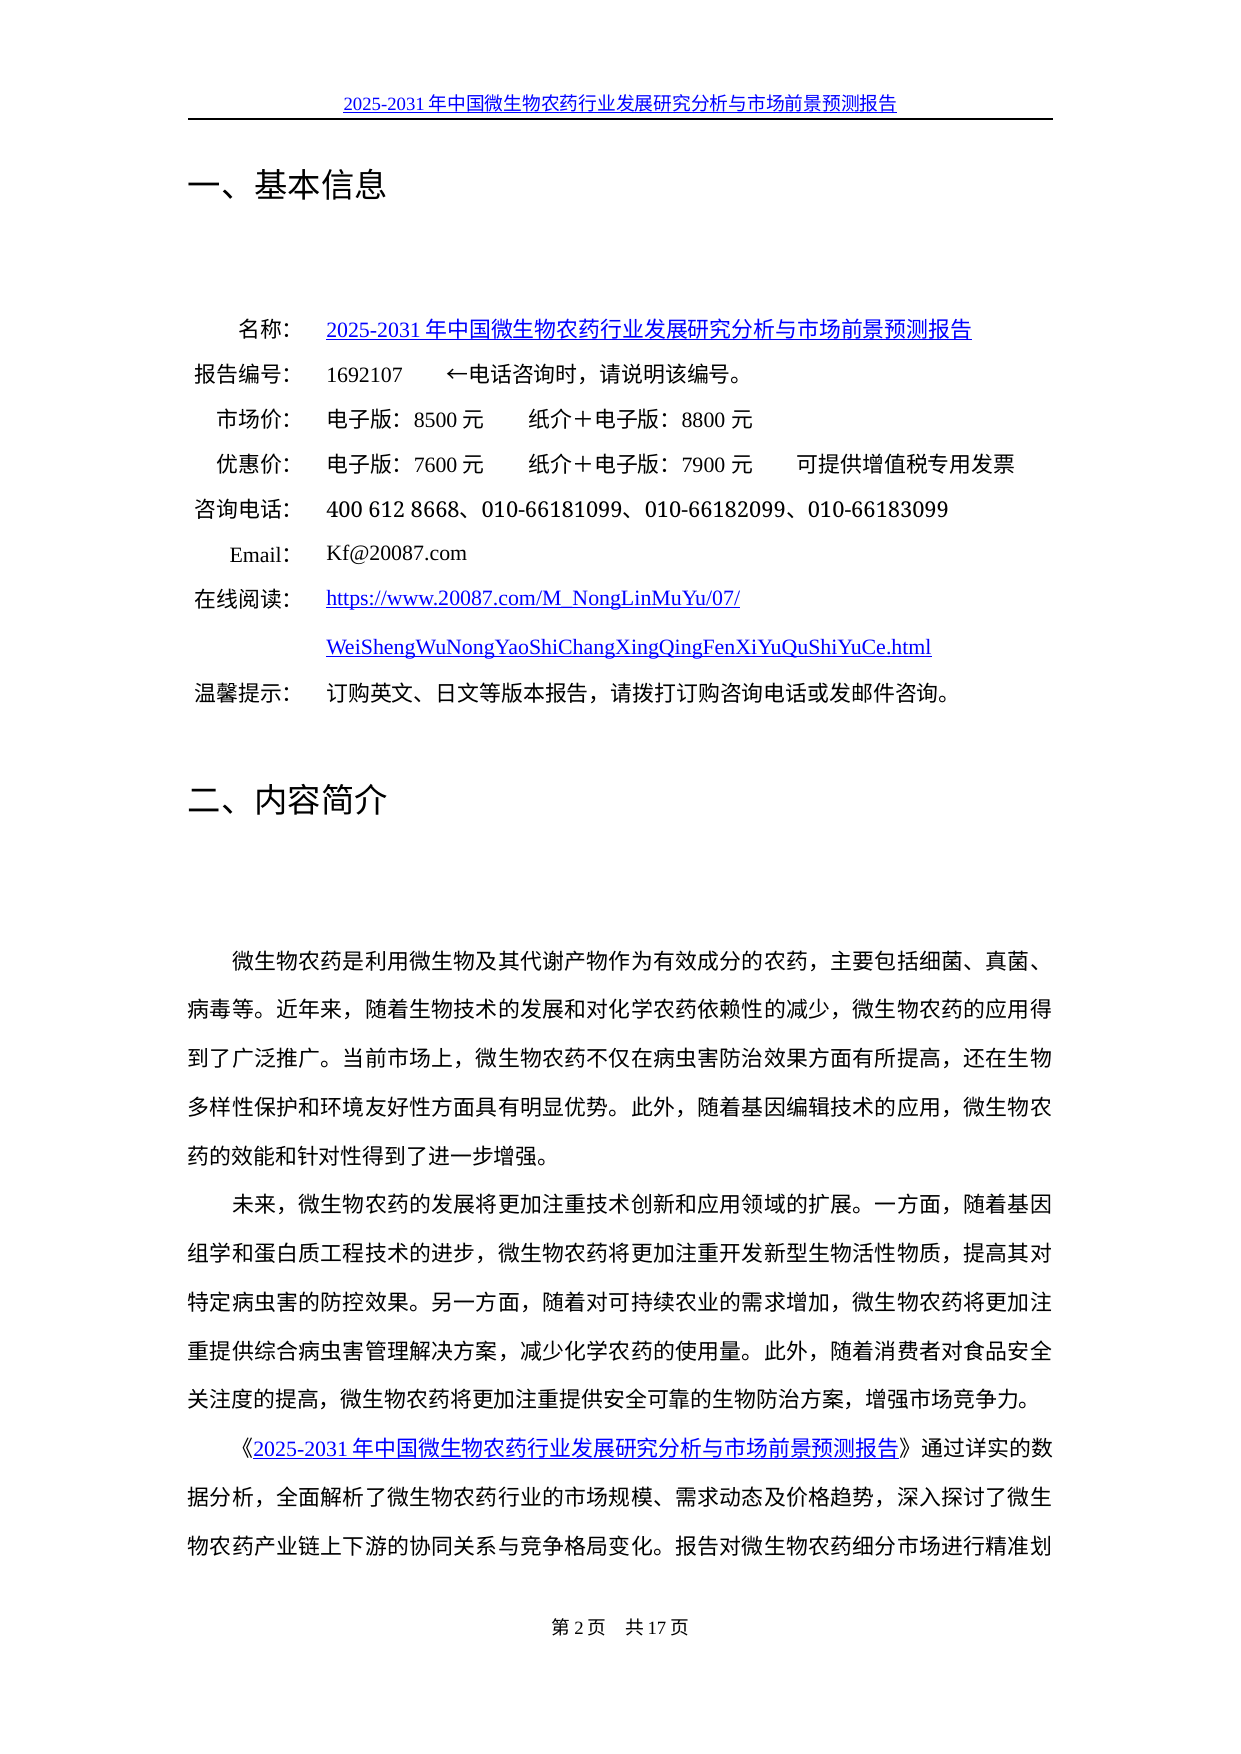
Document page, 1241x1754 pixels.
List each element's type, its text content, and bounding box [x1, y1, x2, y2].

table_cell 咨询电话： [167, 492, 315, 537]
table_cell 订购英文、日文等版本报告，请拨打订购咨询电话或发邮件咨询。 [315, 675, 1073, 720]
table_cell 优惠价： [167, 447, 315, 492]
table_cell 电子版：8500 元 纸介＋电子版：8800 元 [315, 402, 1073, 447]
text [187, 943, 1053, 1561]
table_cell 在线阅读： [167, 582, 315, 675]
title 二、内容简介 [187, 766, 1053, 831]
table_header 2025-2031年中国微生物农药行业发展研究分析与市场前景预测报告 [315, 312, 1073, 357]
table_cell 400 612 8668、010-66181099、010-66182099、010-66183099 [315, 492, 1073, 537]
table_cell 1692107 ←电话咨询时，请说明该编号。 [315, 357, 1073, 402]
table_cell 温馨提示： [167, 675, 315, 720]
title 一、基本信息 [187, 150, 1053, 215]
table_cell [315, 582, 1073, 675]
table_cell 市场价： [167, 402, 315, 447]
table_cell Kf@20087.com [315, 537, 1073, 582]
table_cell Email： [167, 537, 315, 582]
table_header 名称： [167, 312, 315, 357]
table_cell 报告编号： [167, 357, 315, 402]
table_cell 电子版：7600 元 纸介＋电子版：7900 元 可提供增值税专用发票 [315, 447, 1073, 492]
